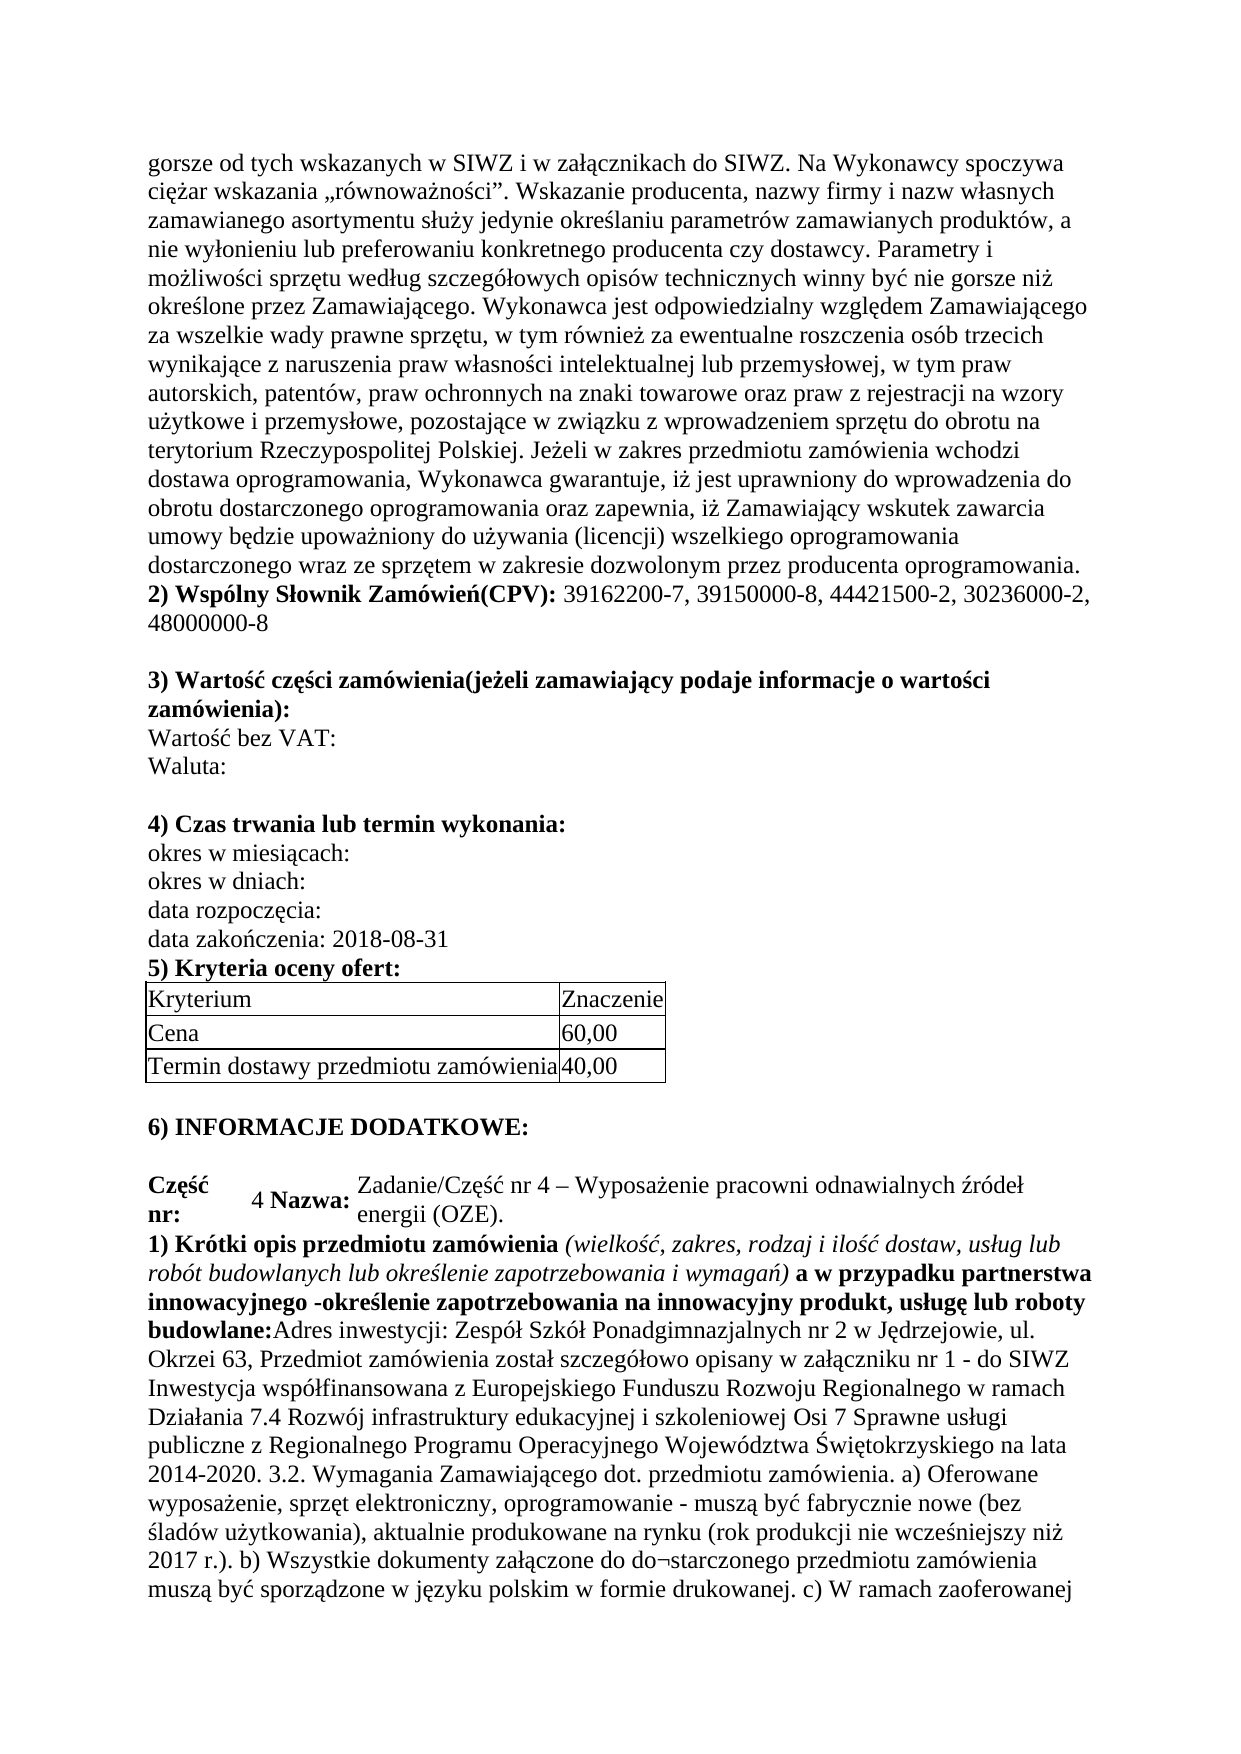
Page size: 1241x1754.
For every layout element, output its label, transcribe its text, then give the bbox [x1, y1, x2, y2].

table_header Zadanie/Część nr 4 – Wyposażenie pracowni odnawialnych źródeł energii (OZE). [355, 1169, 1100, 1229]
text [148, 148, 1093, 981]
table_cell Cena [147, 1016, 559, 1048]
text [148, 1229, 1093, 1603]
table_header 4 [250, 1169, 268, 1229]
table_cell 40,00 [560, 1050, 665, 1082]
table_header Kryterium [147, 983, 559, 1015]
table_header Nazwa: [268, 1169, 355, 1229]
table_cell 60,00 [560, 1016, 665, 1048]
text 6) INFORMACJE DODATKOWE: [148, 1083, 1093, 1169]
table_header Część nr: [146, 1169, 249, 1229]
table_cell Termin dostawy przedmiotu zamówienia [147, 1050, 559, 1082]
table_header Znaczenie [560, 983, 665, 1015]
